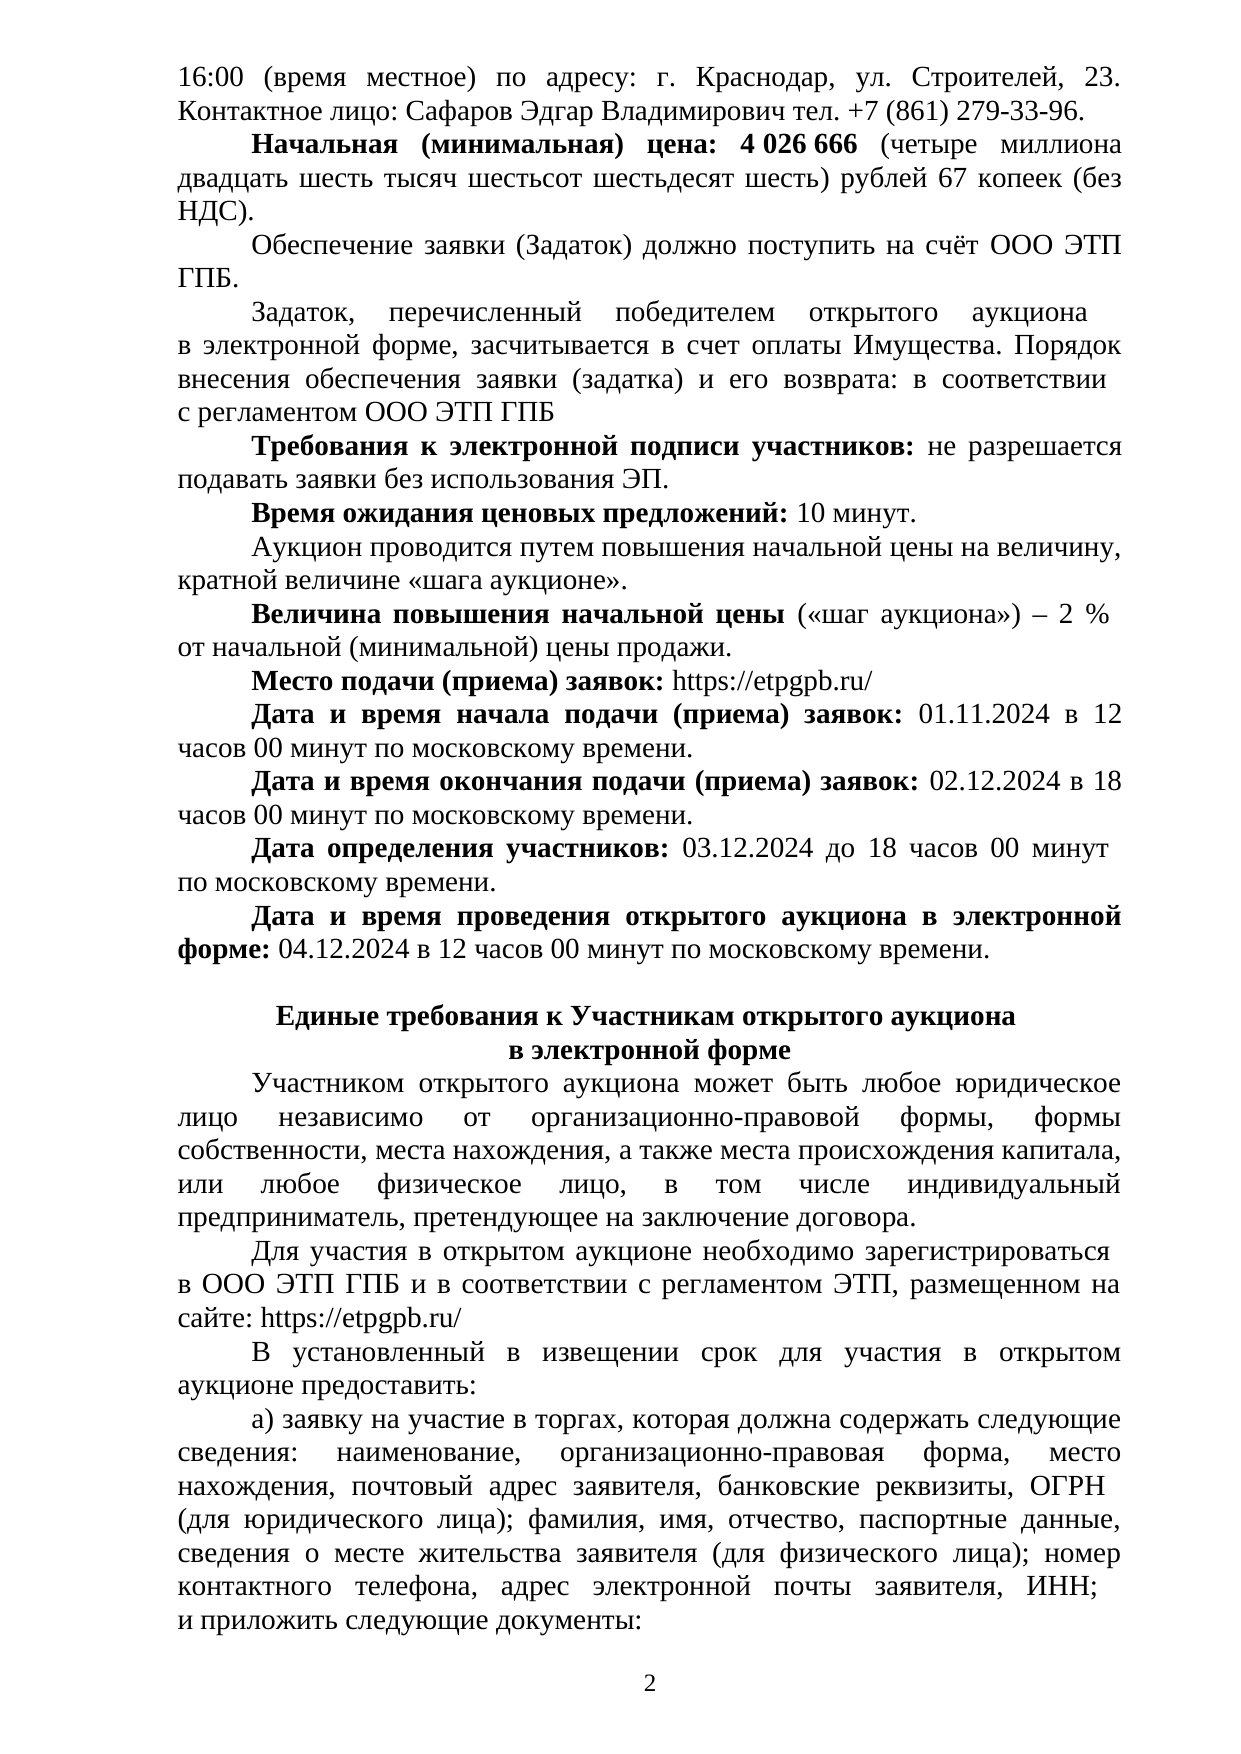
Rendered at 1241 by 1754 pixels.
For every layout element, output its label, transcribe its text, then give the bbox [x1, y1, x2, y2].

text Величина повышения начальной цены («шаг аукциона») – 2 % от начальной (минимальной) цены продажи. [177, 596, 1122, 663]
text Обеспечение заявки (Задаток) должно поступить на счёт ООО ЭТП ГПБ. [177, 227, 1122, 294]
text Единые требования к Участникам открытого аукциона в электронной форме [177, 998, 1122, 1065]
text Требования к электронной подписи участников: не разрешается подавать заявки без использования ЭП. [177, 428, 1122, 495]
text а) заявку на участие в торгах, которая должна содержать следующие сведения: наименование, организационно-правовая форма, место нахождения, почтовый адрес заявителя, банковские реквизиты, ОГРН (для юридического лица); фамилия, имя, отчество, паспортные данные, сведения о месте жительства заявителя (для физического лица); номер контактного телефона, адрес электронной почты заявителя, ИНН; и приложить следующие документы: [177, 1401, 1122, 1636]
text В установленный в извещении срок для участия в открытом аукционе предоставить: [177, 1334, 1122, 1401]
text Для участия в открытом аукционе необходимо зарегистрироваться в ООО ЭТП ГПБ и в соответствии с регламентом ЭТП, размещенном на сайте: https://etpgpb.ru/ [177, 1233, 1122, 1334]
text Дата и время начала подачи (приема) заявок: 01.11.2024 в 12 часов 00 минут по московскому времени. [177, 696, 1122, 763]
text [177, 59, 1122, 126]
text Задаток, перечисленный победителем открытого аукциона в электронной форме, засчитывается в счет оплаты Имущества. Порядок внесения обеспечения заявки (задатка) и его возврата: в соответствии с регламентом ООО ЭТП ГПБ [177, 294, 1122, 428]
text Аукцион проводится путем повышения начальной цены на величину, кратной величине «шага аукционе». [177, 529, 1122, 596]
text Дата и время окончания подачи (приема) заявок: 02.12.2024 в 18 часов 00 минут по московскому времени. [177, 763, 1122, 831]
text Участником открытого аукциона может быть любое юридическое лицо независимо от организационно-правовой формы, формы собственности, места нахождения, а также места происхождения капитала, или любое физическое лицо, в том числе индивидуальный предприниматель, претендующее на заключение договора. [177, 1065, 1122, 1233]
text Начальная (минимальная) цена: 4 026 666 (четыре миллиона двадцать шесть тысяч шестьсот шестьдесят шесть) рублей 67 копеек (без НДС). [177, 126, 1122, 227]
text Дата и время проведения открытого аукциона в электронной форме: 04.12.2024 в 12 часов 00 минут по московскому времени. [177, 898, 1122, 965]
text Место подачи (приема) заявок: https://etpgpb.ru/ [177, 663, 1122, 696]
text Дата определения участников: 03.12.2024 до 18 часов 00 минут по московскому времени. [177, 831, 1122, 898]
text Время ожидания ценовых предложений: 10 минут. [177, 495, 1122, 529]
